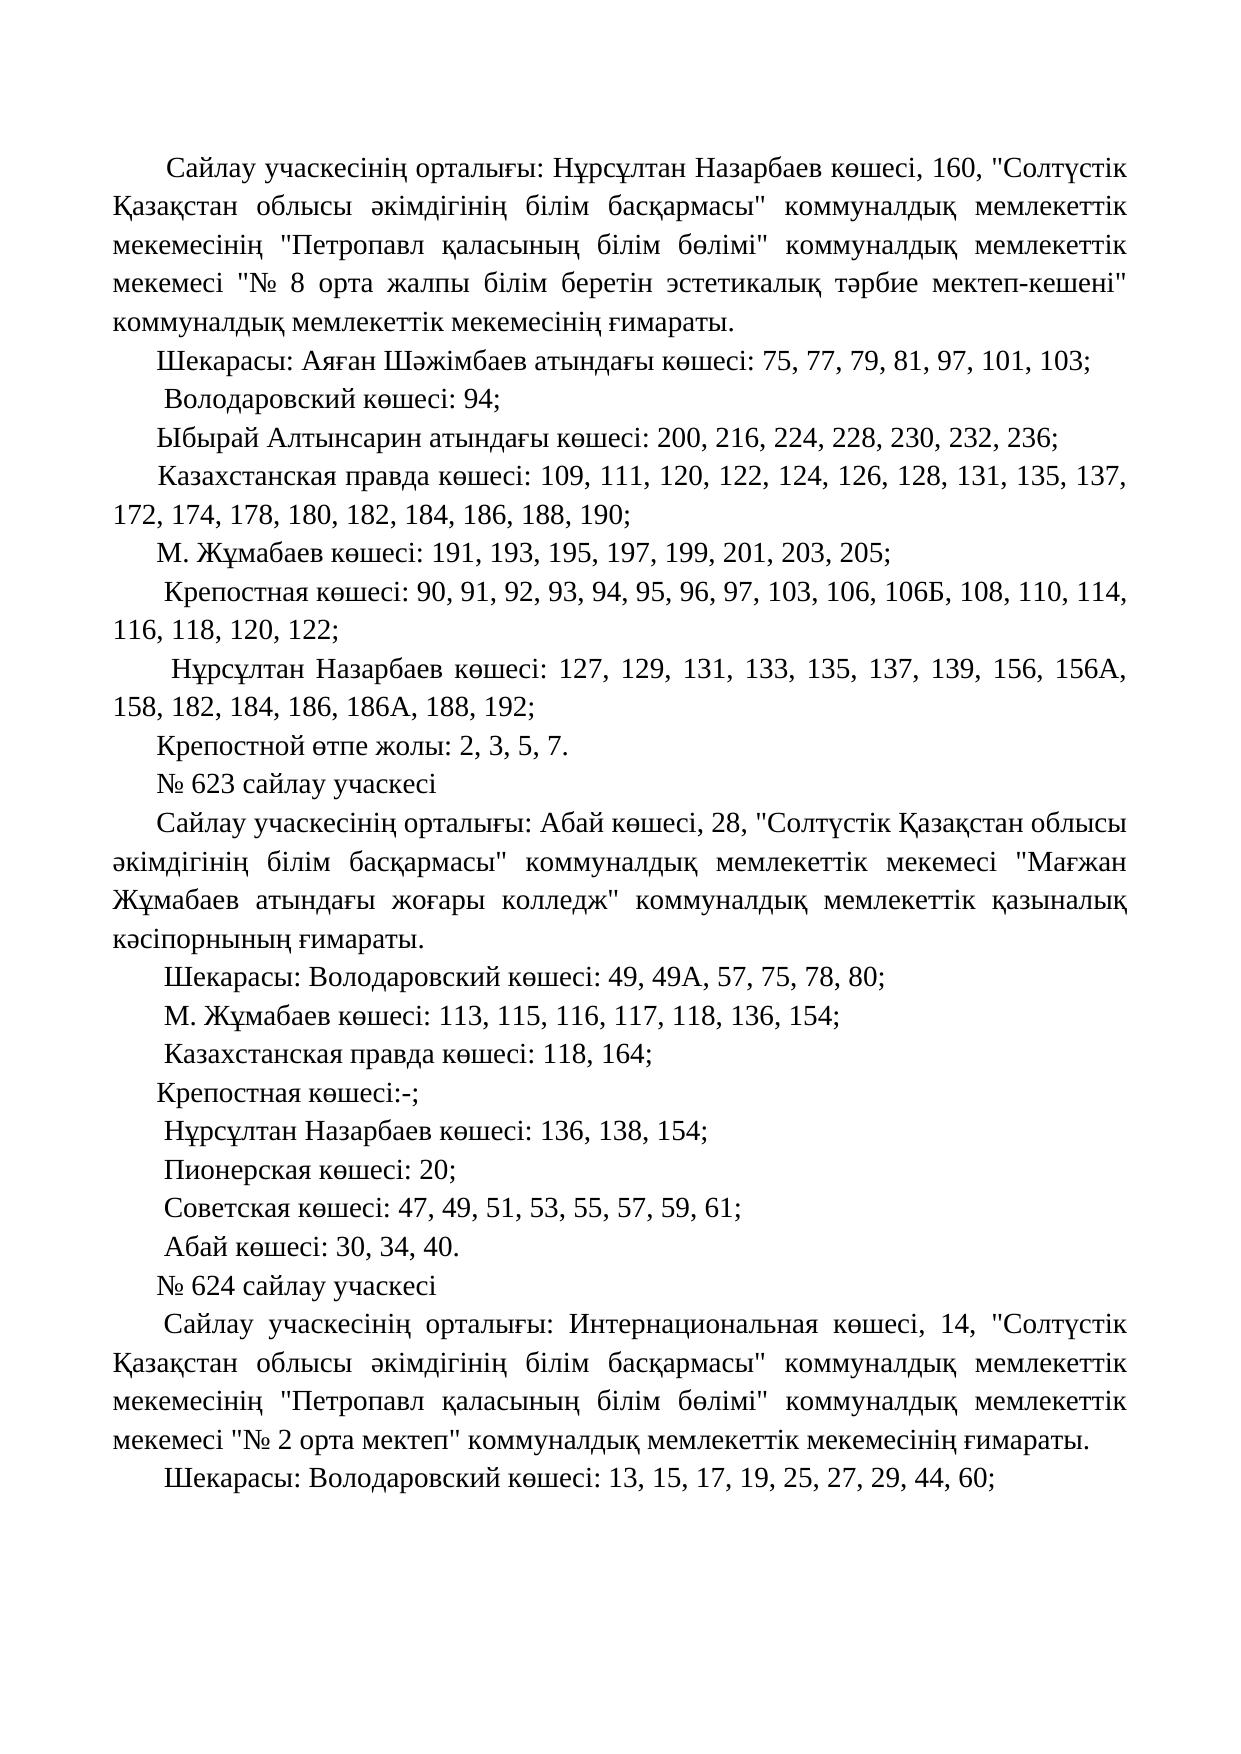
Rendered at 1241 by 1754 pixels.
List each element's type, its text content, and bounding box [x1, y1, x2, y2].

text Крепостная көшесі: 90, 91, 92, 93, 94, 95, 96, 97, 103, 106, 106Б, 108, 110, 114, 116, 118, 120, 122; [112, 574, 1128, 646]
text Шекарасы: Аяған Шәжімбаев атындағы көшесі: 75, 77, 79, 81, 97, 101, 103; [112, 343, 1128, 376]
text М. Жұмабаев көшесі: 191, 193, 195, 197, 199, 201, 203, 205; [112, 535, 1128, 569]
text № 623 сайлау учаскесі [112, 767, 1128, 800]
text Нұрсұлтан Назарбаев көшесі: 127, 129, 131, 133, 135, 137, 139, 156, 156А, 158, 182, 184, 186, 186А, 188, 192; [112, 651, 1128, 723]
text Володаровский көшесі: 94; [112, 381, 1128, 415]
text Сайлау учаскесінің орталығы: Абай көшесі, 28, "Солтүстік Қазақстан облысы әкімдігінің білім басқармасы" коммуналдық мемлекеттік мекемесі "Мағжан Жұмабаев атындағы жоғары колледж" коммуналдық мемлекеттік қазыналық кәсіпорнының ғимараты. [112, 805, 1128, 954]
text Крепостная көшесі:-; [112, 1075, 1128, 1108]
text Абай көшесі: 30, 34, 40. [112, 1229, 1128, 1263]
text Пионерская көшесі: 20; [112, 1152, 1128, 1186]
text Крепостной өтпе жолы: 2, 3, 5, 7. [112, 728, 1128, 762]
text Сайлау учаскесінің орталығы: Нұрсұлтан Назарбаев көшесі, 160, "Солтүстік Қазақстан облысы әкімдігінің білім басқармасы" коммуналдық мемлекеттік мекемесінің "Петропавл қаласының білім бөлімі" коммуналдық мемлекеттік мекемесі "№ 8 орта жалпы білім беретін эстетикалық тәрбие мектеп-кешені" коммуналдық мемлекеттік мекемесінің ғимараты. [112, 150, 1128, 338]
text Ыбырай Алтынсарин атындағы көшесі: 200, 216, 224, 228, 230, 232, 236; [112, 420, 1128, 453]
text М. Жұмабаев көшесі: 113, 115, 116, 117, 118, 136, 154; [112, 998, 1128, 1031]
text Шекарасы: Володаровский көшесі: 13, 15, 17, 19, 25, 27, 29, 44, 60; [112, 1460, 1128, 1494]
text Нұрсұлтан Назарбаев көшесі: 136, 138, 154; [112, 1113, 1128, 1147]
text Советская көшесі: 47, 49, 51, 53, 55, 57, 59, 61; [112, 1191, 1128, 1224]
text Шекарасы: Володаровский көшесі: 49, 49А, 57, 75, 78, 80; [112, 959, 1128, 993]
text Казахстанская правда көшесі: 109, 111, 120, 122, 124, 126, 128, 131, 135, 137, 172, 174, 178, 180, 182, 184, 186, 188, 190; [112, 458, 1128, 530]
text Сайлау учаскесінің орталығы: Интернациональная көшесі, 14, "Солтүстік Қазақстан облысы әкімдігінің білім басқармасы" коммуналдық мемлекеттік мекемесінің "Петропавл қаласының білім бөлімі" коммуналдық мемлекеттік мекемесі "№ 2 орта мектеп" коммуналдық мемлекеттік мекемесінің ғимараты. [112, 1306, 1128, 1455]
text № 624 сайлау учаскесі [112, 1268, 1128, 1301]
text Казахстанская правда көшесі: 118, 164; [112, 1036, 1128, 1070]
